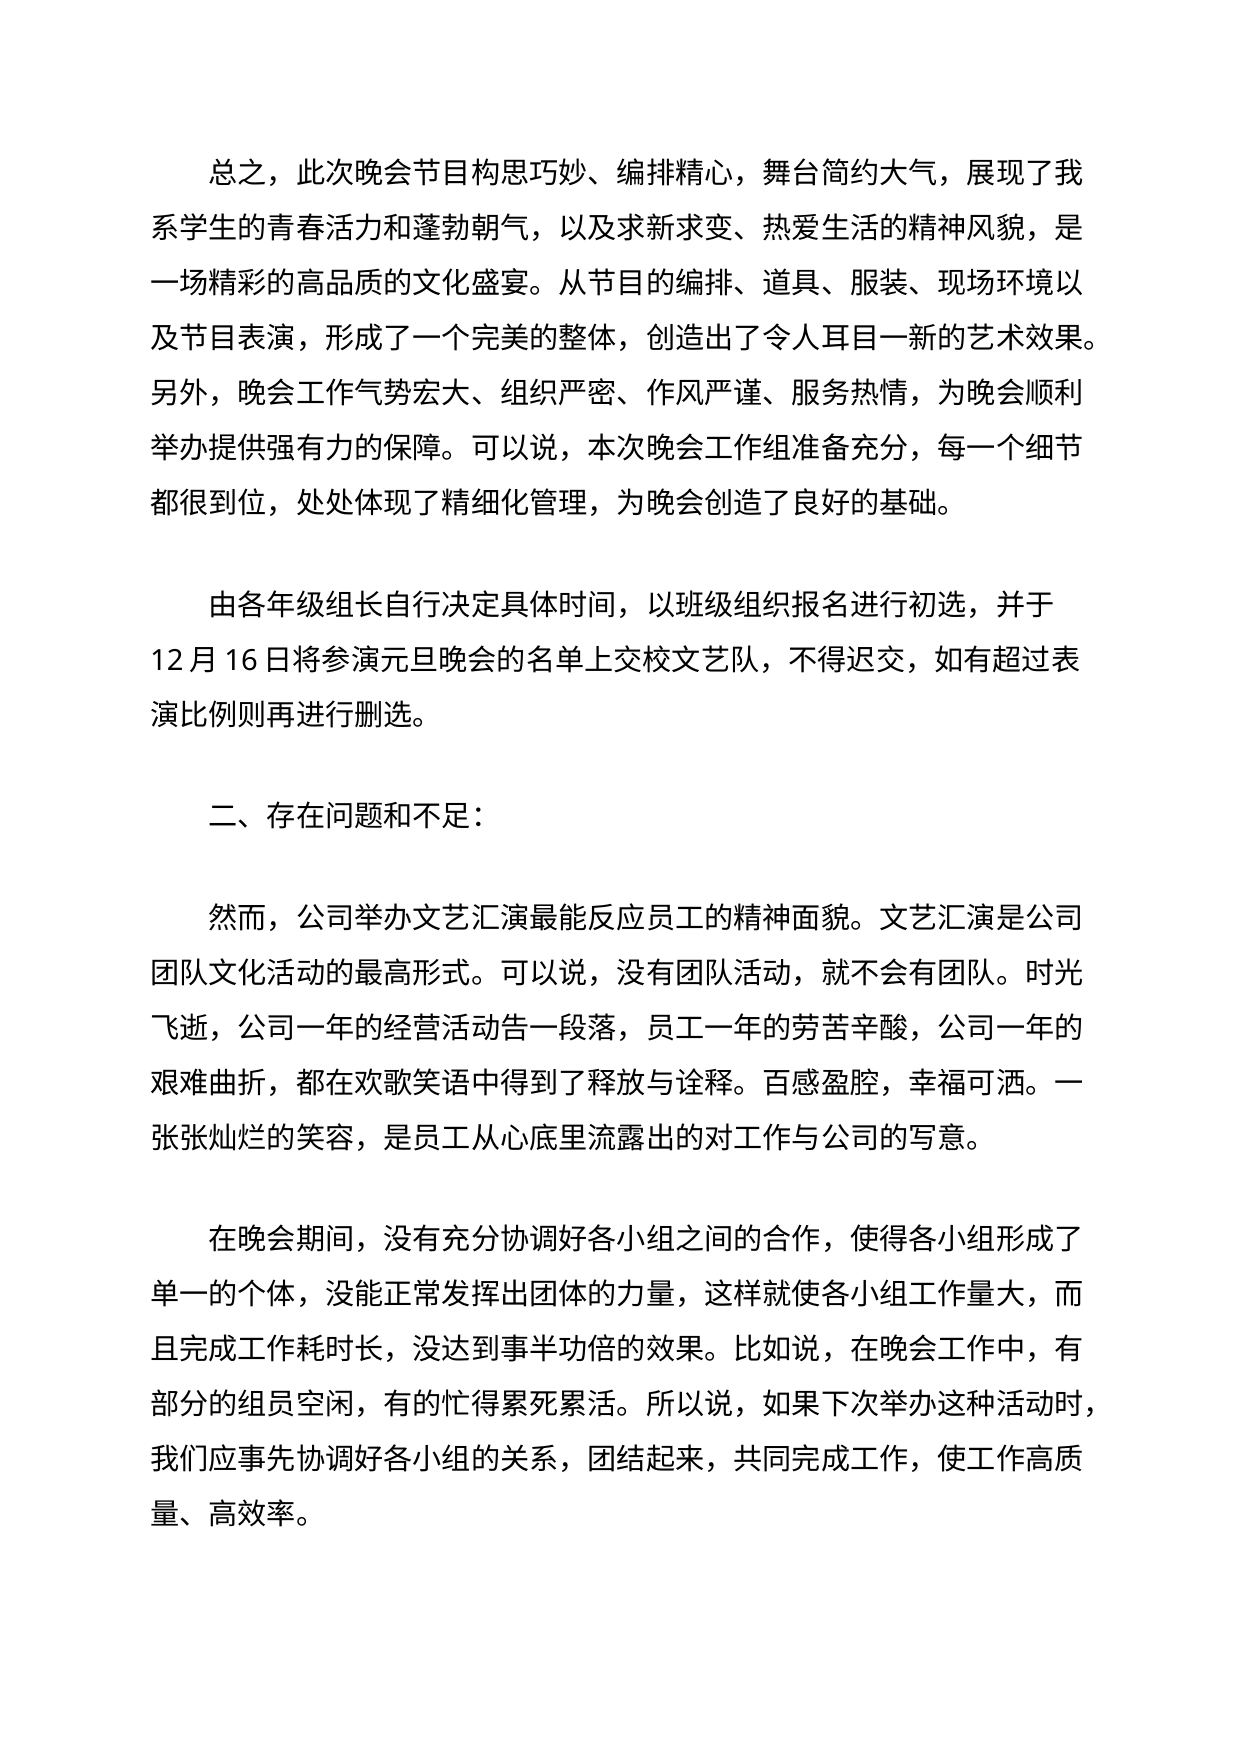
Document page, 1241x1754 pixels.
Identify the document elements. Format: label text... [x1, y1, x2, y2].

text 在晚会期间，没有充分协调好各小组之间的合作，使得各小组形成了单一的个体，没能正常发挥出团体的力量，这样就使各小组工作量大，而且完成工作耗时长，没达到事半功倍的效果。比如说，在晚会工作中，有部分的组员空闲，有的忙得累死累活。所以说，如果下次举办这种活动时，我们应事先协调好各小组的关系，团结起来，共同完成工作，使工作高质量、高效率。 [150, 1216, 1090, 1533]
text 然而，公司举办文艺汇演最能反应员工的精神面貌。文艺汇演是公司团队文化活动的最高形式。可以说，没有团队活动，就不会有团队。时光飞逝，公司一年的经营活动告一段落，员工一年的劳苦辛酸，公司一年的艰难曲折，都在欢歌笑语中得到了释放与诠释。百感盈腔，幸福可洒。一张张灿烂的笑容，是员工从心底里流露出的对工作与公司的写意。 [150, 894, 1090, 1156]
text 二、存在问题和不足： [150, 793, 1090, 835]
text 由各年级组长自行决定具体时间，以班级组织报名进行初选，并于12月16日将参演元旦晚会的名单上交校文艺队，不得迟交，如有超过表演比例则再进行删选。 [150, 581, 1090, 733]
text 总之，此次晚会节目构思巧妙、编排精心，舞台简约大气，展现了我系学生的青春活力和蓬勃朝气，以及求新求变、热爱生活的精神风貌，是一场精彩的高品质的文化盛宴。从节目的编排、道具、服装、现场环境以及节目表演，形成了一个完美的整体，创造出了令人耳目一新的艺术效果。另外，晚会工作气势宏大、组织严密、作风严谨、服务热情，为晚会顺利举办提供强有力的保障。可以说，本次晚会工作组准备充分，每一个细节都很到位，处处体现了精细化管理，为晚会创造了良好的基础。 [150, 150, 1090, 522]
